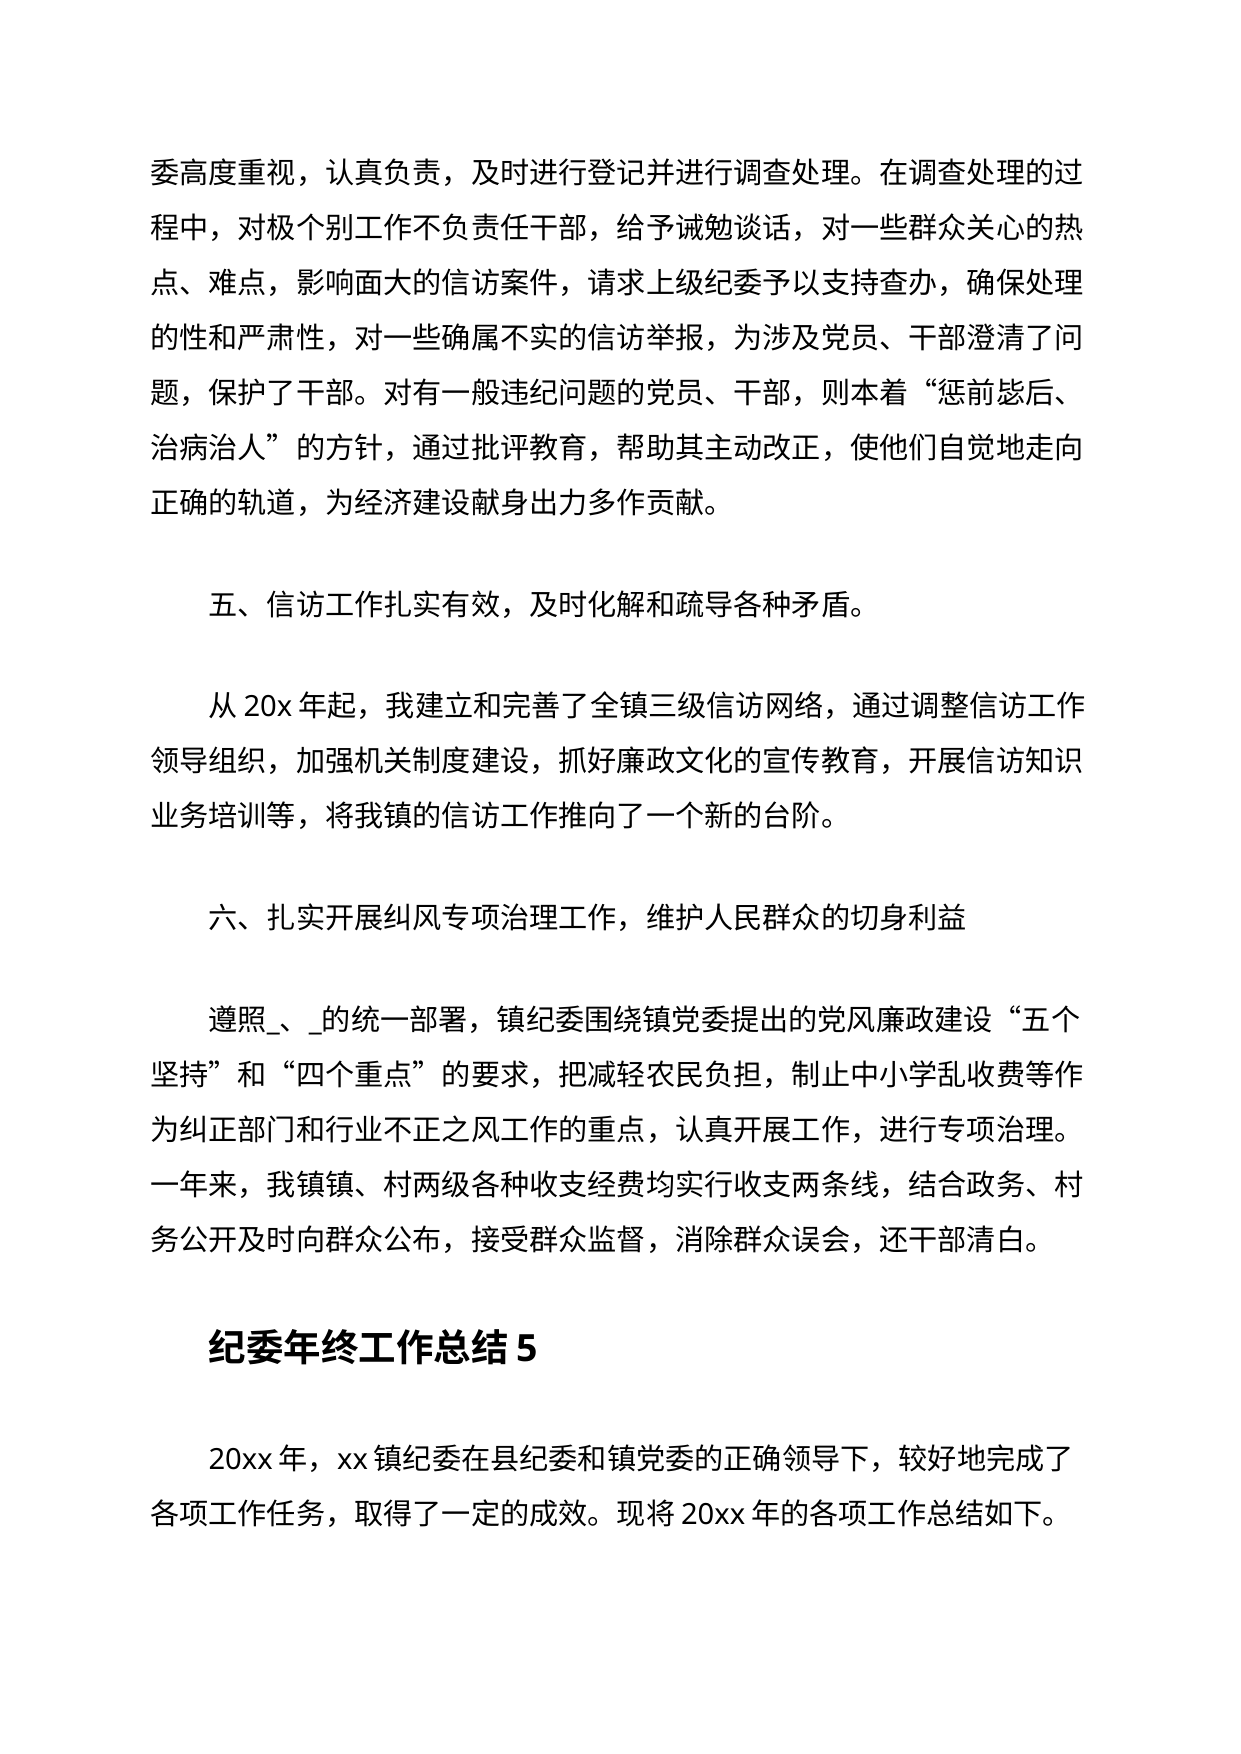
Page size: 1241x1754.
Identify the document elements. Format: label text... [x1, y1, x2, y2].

text 六、扎实开展纠风专项治理工作，维护人民群众的切身利益 [150, 894, 1090, 937]
text 从20x年起，我建立和完善了全镇三级信访网络，通过调整信访工作领导组织，加强机关制度建设，抓好廉政文化的宣传教育，开展信访知识业务培训等，将我镇的信访工作推向了一个新的台阶。 [150, 683, 1090, 835]
text 纪委年终工作总结5 [150, 1318, 1090, 1372]
text 五、信访工作扎实有效，及时化解和疏导各种矛盾。 [150, 581, 1090, 623]
text 20xx年，xx镇纪委在县纪委和镇党委的正确领导下，较好地完成了各项工作任务，取得了一定的成效。现将20xx年的各项工作总结如下。 [150, 1435, 1090, 1533]
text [150, 150, 1090, 522]
text 遵照_、_的统一部署，镇纪委围绕镇党委提出的党风廉政建设“五个坚持”和“四个重点”的要求，把减轻农民负担，制止中小学乱收费等作为纠正部门和行业不正之风工作的重点，认真开展工作，进行专项治理。一年来，我镇镇、村两级各种收支经费均实行收支两条线，结合政务、村务公开及时向群众公布，接受群众监督，消除群众误会，还干部清白。 [150, 996, 1090, 1258]
